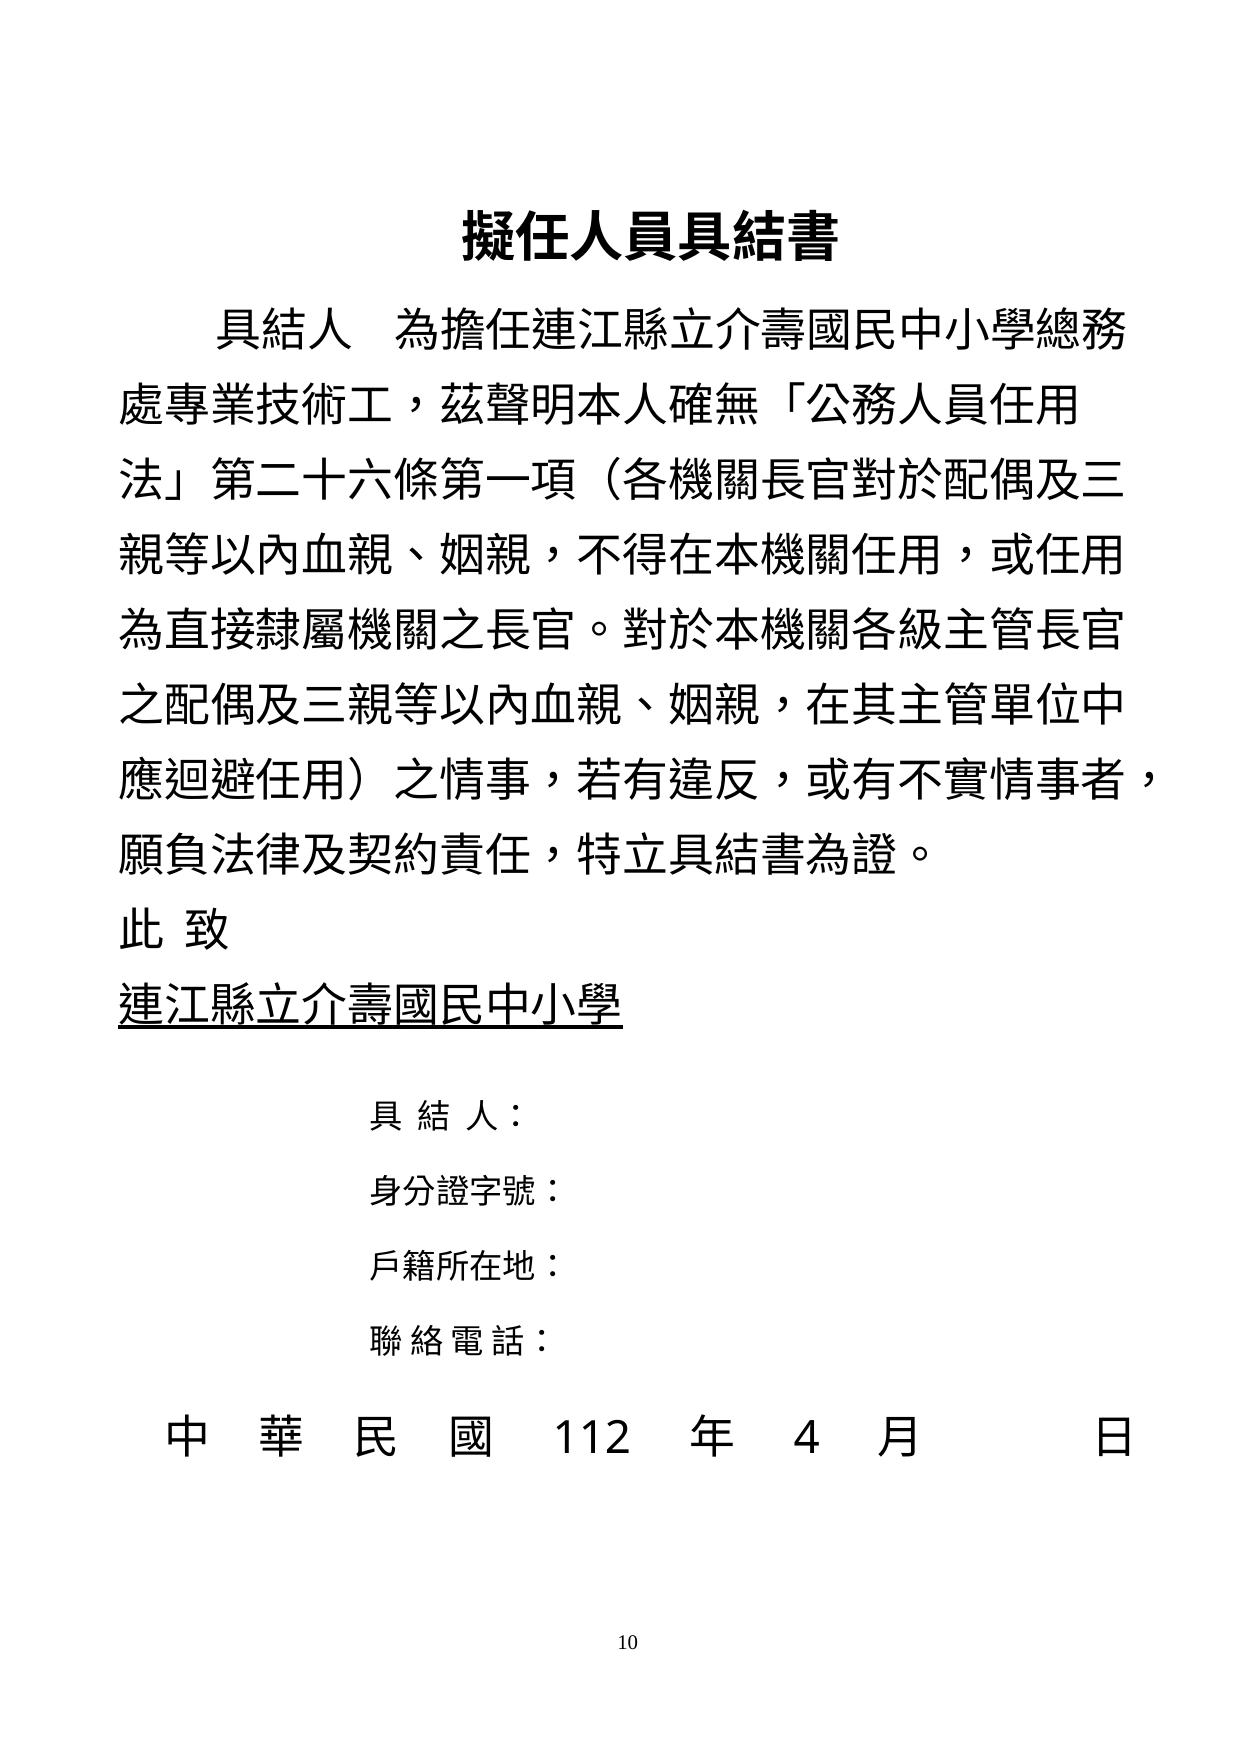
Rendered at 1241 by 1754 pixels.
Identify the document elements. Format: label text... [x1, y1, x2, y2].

text 中華民國112年4月 日 [118, 1396, 1137, 1471]
text 具結人 為擔任連江縣立介壽國民中小學總務處專業技術工，茲聲明本人確無「公務人員任用法」第二十六條第一項（各機關長官對於配偶及三親等以內血親、姻親，不得在本機關任用，或任用為直接隸屬機關之長官。對於本機關各級主管長官之配偶及三親等以內血親、姻親，在其主管單位中應迴避任用）之情事，若有違反，或有不實情事者，願負法律及契約責任，特立具結書為證。 [118, 289, 1137, 889]
text 擬任人員具結書 [118, 177, 1137, 289]
text 具 結 人： [295, 1077, 1137, 1152]
text 聯 絡 電 話： [295, 1302, 1137, 1377]
text 戶籍所在地： [118, 1227, 1137, 1302]
text 身分證字號： [295, 1152, 1137, 1227]
text 連江縣立介壽國民中小學 [118, 964, 1137, 1039]
text 此 致 [118, 889, 1137, 964]
